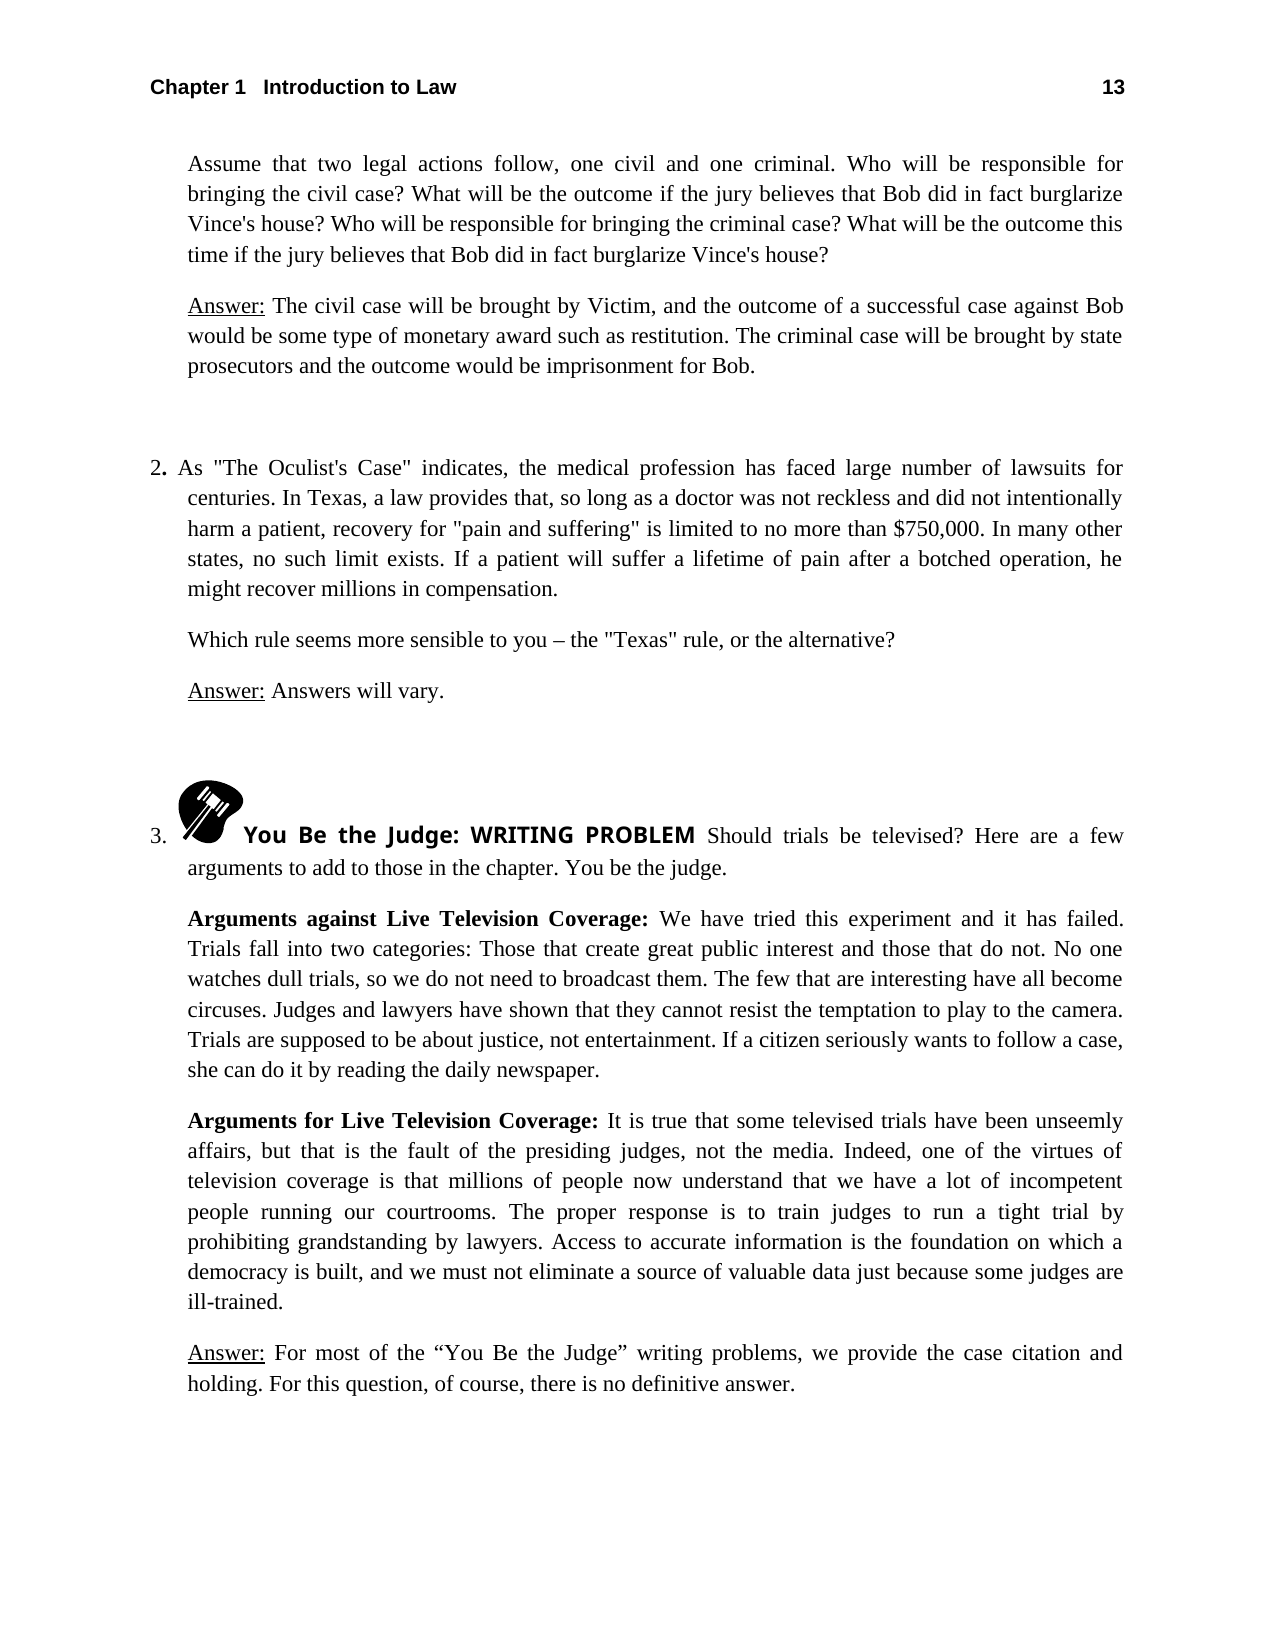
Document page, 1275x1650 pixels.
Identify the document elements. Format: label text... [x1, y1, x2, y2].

text Arguments against Live Television Coverage: We have tried this experiment and it has failed. Trials fall into two categories: Those that create great public interest and those that do not. No one watches dull trials, so we do not need to broadcast them. The few that are interesting have all become circuses. Judges and lawyers have shown that they cannot resist the temptation to play to the camera. Trials are supposed to be about justice, not entertainment. If a citizen seriously wants to follow a case, she can do it by reading the daily newspaper. [150, 905, 1125, 1082]
text Arguments for Live Television Coverage: It is true that some televised trials have been unseemly affairs, but that is the fault of the presiding judges, not the media. Indeed, one of the virtues of television coverage is that millions of people now understand that we have a lot of incompetent people running our courtrooms. The proper response is to train judges to run a tight trial by prohibiting grandstanding by lawyers. Access to accurate information is the foundation on which a democracy is built, and we must not eliminate a source of valuable data just because some judges are ill-trained. [150, 1107, 1125, 1315]
text Answer: Answers will vary. [187, 677, 1125, 703]
text 3. You Be the Judge: WRITING PROBLEM Should trials be televised? Here are a few arguments to add to those in the chapter. You be the judge. [150, 779, 1125, 880]
text 2. As "The Oculist's Case" indicates, the medical profession has faced large number of lawsuits for centuries. In Texas, a law provides that, so long as a doctor was not reckless and did not intentionally harm a patient, recovery for "pain and suffering" is limited to no more than $750,000. In many other states, no such limit exists. If a patient will suffer a lifetime of pain after a botched operation, he might recover millions in compensation. [150, 454, 1125, 601]
text Assume that two legal actions follow, one civil and one criminal. Who will be responsible for bringing the civil case? What will be the outcome if the jury believes that Bob did in fact burglarize Vince's house? Who will be responsible for bringing the criminal case? What will be the outcome this time if the jury believes that Bob did in fact burglarize Vince's house? [150, 150, 1125, 267]
text Answer: For most of the “You Be the Judge” writing problems, we provide the case citation and holding. For this question, of course, there is no definitive answer. [187, 1339, 1125, 1396]
text Answer: The civil case will be brought by Victim, and the outcome of a successful case against Bob would be some type of monetary award such as restitution. The criminal case will be brought by state prosecutors and the outcome would be imprisonment for Bob. [187, 292, 1125, 378]
text Which rule seems more sensible to you – the "Texas" rule, or the alternative? [150, 626, 1125, 652]
